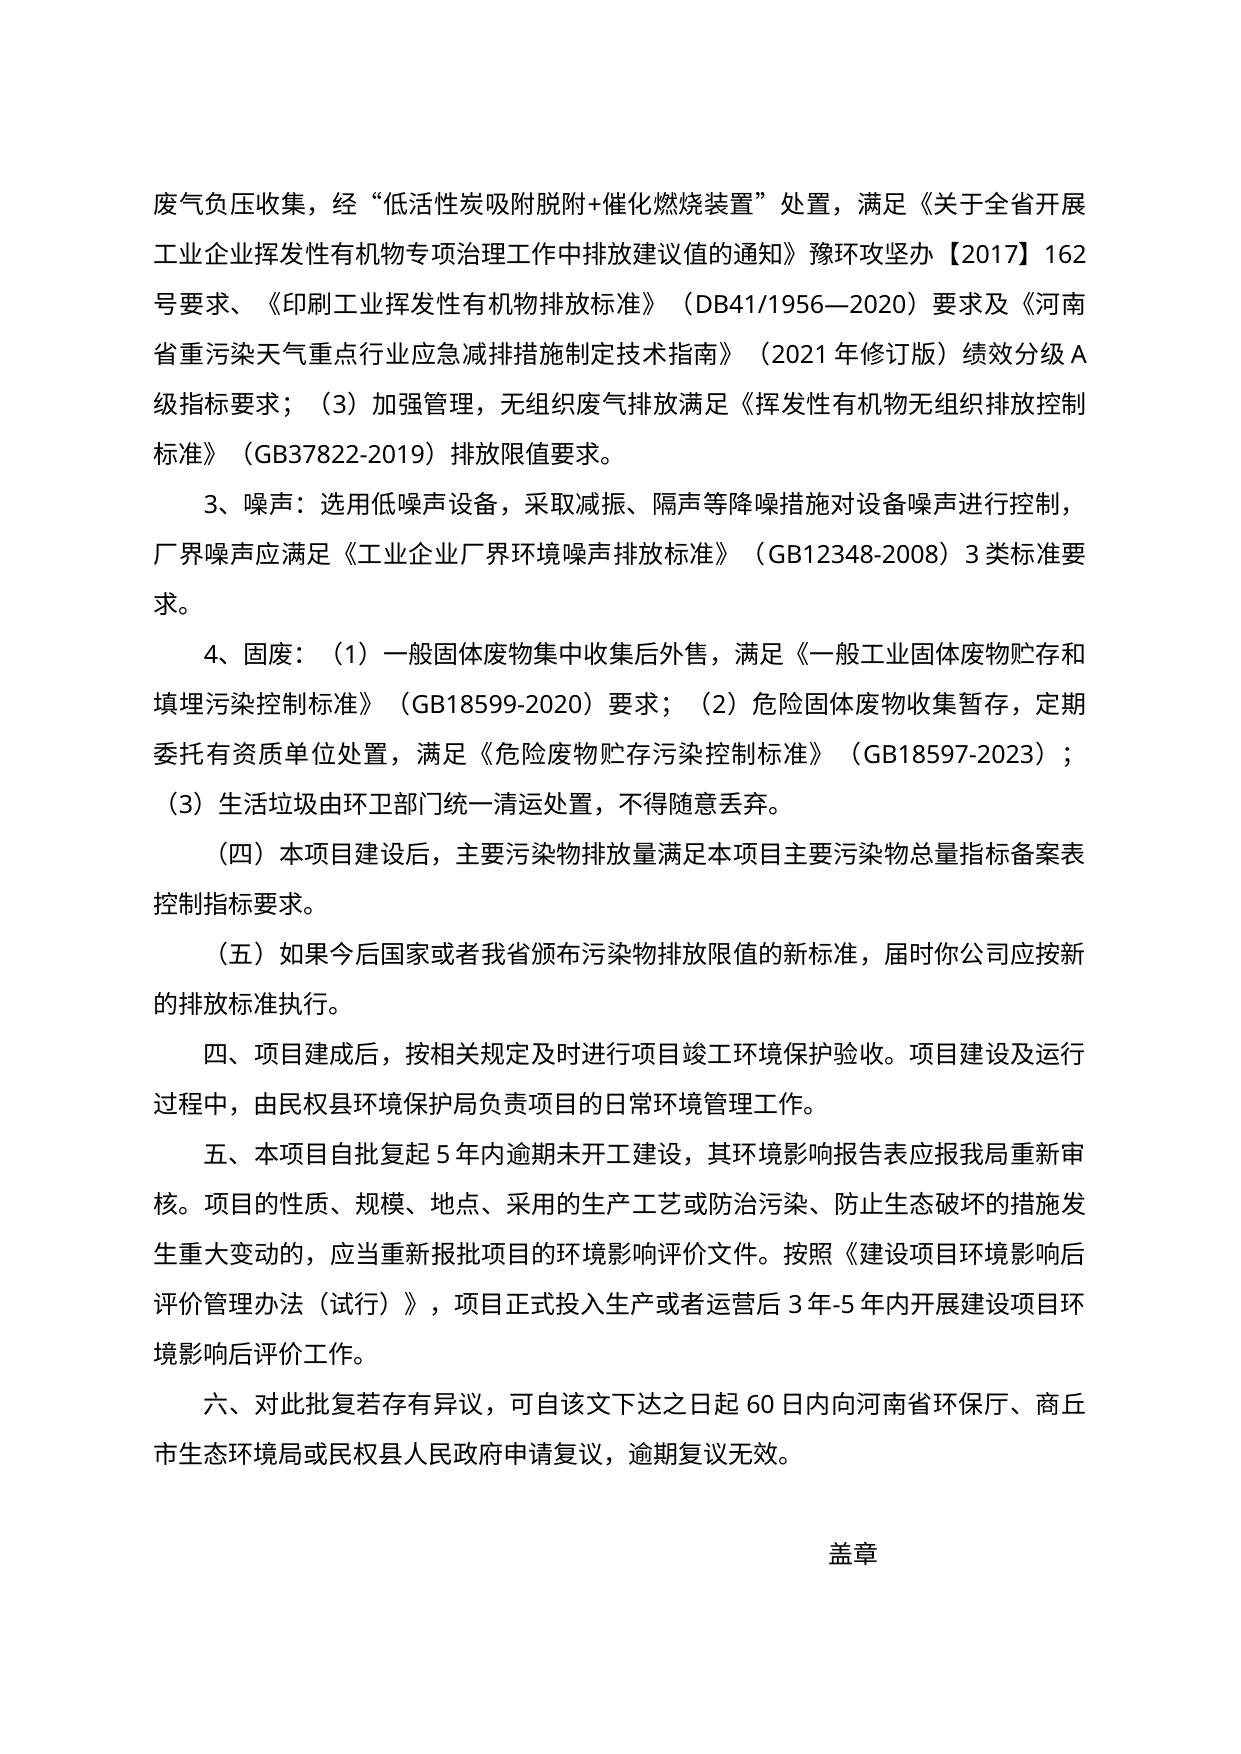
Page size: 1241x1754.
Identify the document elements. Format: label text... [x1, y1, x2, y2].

text 六、对此批复若存有异议，可自该文下达之日起60日内向河南省环保厅、商丘市生态环境局或民权县人民政府申请复议，逾期复议无效。 [153, 1374, 1087, 1474]
text 五、本项目自批复起5年内逾期未开工建设，其环境影响报告表应报我局重新审核。项目的性质、规模、地点、采用的生产工艺或防治污染、防止生态破坏的措施发生重大变动的，应当重新报批项目的环境影响评价文件。按照《建设项目环境影响后评价管理办法（试行）》，项目正式投入生产或者运营后3年-5年内开展建设项目环境影响后评价工作。 [153, 1124, 1087, 1374]
text 3、噪声：选用低噪声设备，采取减振、隔声等降噪措施对设备噪声进行控制，厂界噪声应满足《工业企业厂界环境噪声排放标准》（GB12348-2008）3类标准要求。 [153, 474, 1087, 624]
text （五）如果今后国家或者我省颁布污染物排放限值的新标准，届时你公司应按新的排放标准执行。 [153, 924, 1087, 1024]
text 盖章 [153, 1524, 1087, 1574]
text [153, 174, 1087, 474]
text 四、项目建成后，按相关规定及时进行项目竣工环境保护验收。项目建设及运行过程中，由民权县环境保护局负责项目的日常环境管理工作。 [153, 1024, 1087, 1124]
text 4、固废：（1）一般固体废物集中收集后外售，满足《一般工业固体废物贮存和填埋污染控制标准》（GB18599-2020）要求；（2）危险固体废物收集暂存，定期委托有资质单位处置，满足《危险废物贮存污染控制标准》（GB18597-2023）；（3）生活垃圾由环卫部门统一清运处置，不得随意丢弃。 [153, 624, 1087, 824]
text （四）本项目建设后，主要污染物排放量满足本项目主要污染物总量指标备案表控制指标要求。 [153, 824, 1087, 924]
